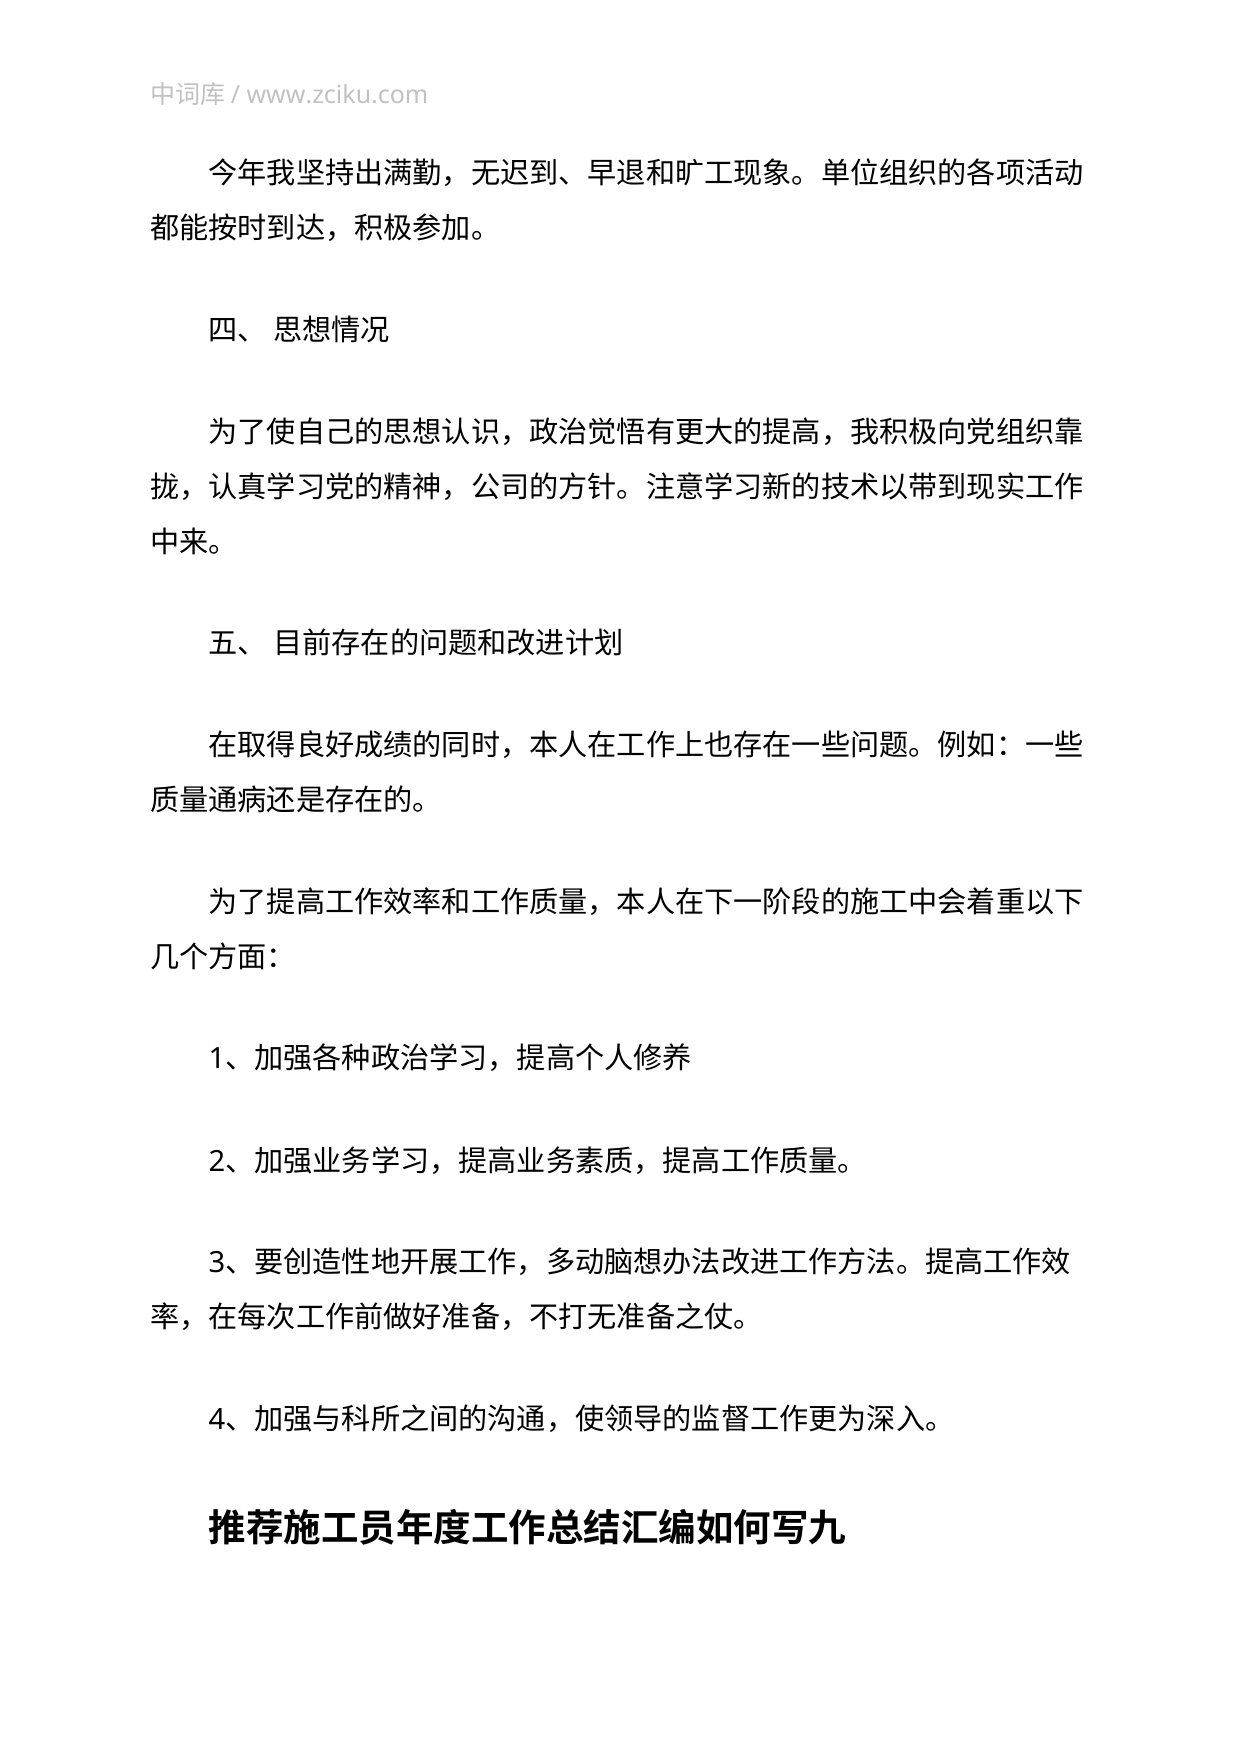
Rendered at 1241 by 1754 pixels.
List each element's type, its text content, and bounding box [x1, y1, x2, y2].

text 4、加强与科所之间的沟通，使领导的监督工作更为深入。 [150, 1396, 1090, 1438]
text 3、要创造性地开展工作，多动脑想办法改进工作方法。提高工作效率，在每次工作前做好准备，不打无准备之仗。 [150, 1239, 1090, 1336]
text 今年我坚持出满勤，无迟到、早退和旷工现象。单位组织的各项活动都能按时到达，积极参加。 [150, 150, 1090, 247]
text 2、加强业务学习，提高业务素质，提高工作质量。 [150, 1137, 1090, 1179]
text 推荐施工员年度工作总结汇编如何写九 [150, 1498, 1090, 1552]
text 为了使自己的思想认识，政治觉悟有更大的提高，我积极向党组织靠拢，认真学习党的精神，公司的方针。注意学习新的技术以带到现实工作中来。 [150, 408, 1090, 561]
text 为了提高工作效率和工作质量，本人在下一阶段的施工中会着重以下几个方面： [150, 878, 1090, 976]
text 五、 目前存在的问题和改进计划 [150, 620, 1090, 662]
text 四、 思想情况 [150, 307, 1090, 349]
text 1、加强各种政治学习，提高个人修养 [150, 1035, 1090, 1077]
text 在取得良好成绩的同时，本人在工作上也存在一些问题。例如：一些质量通病还是存在的。 [150, 722, 1090, 819]
